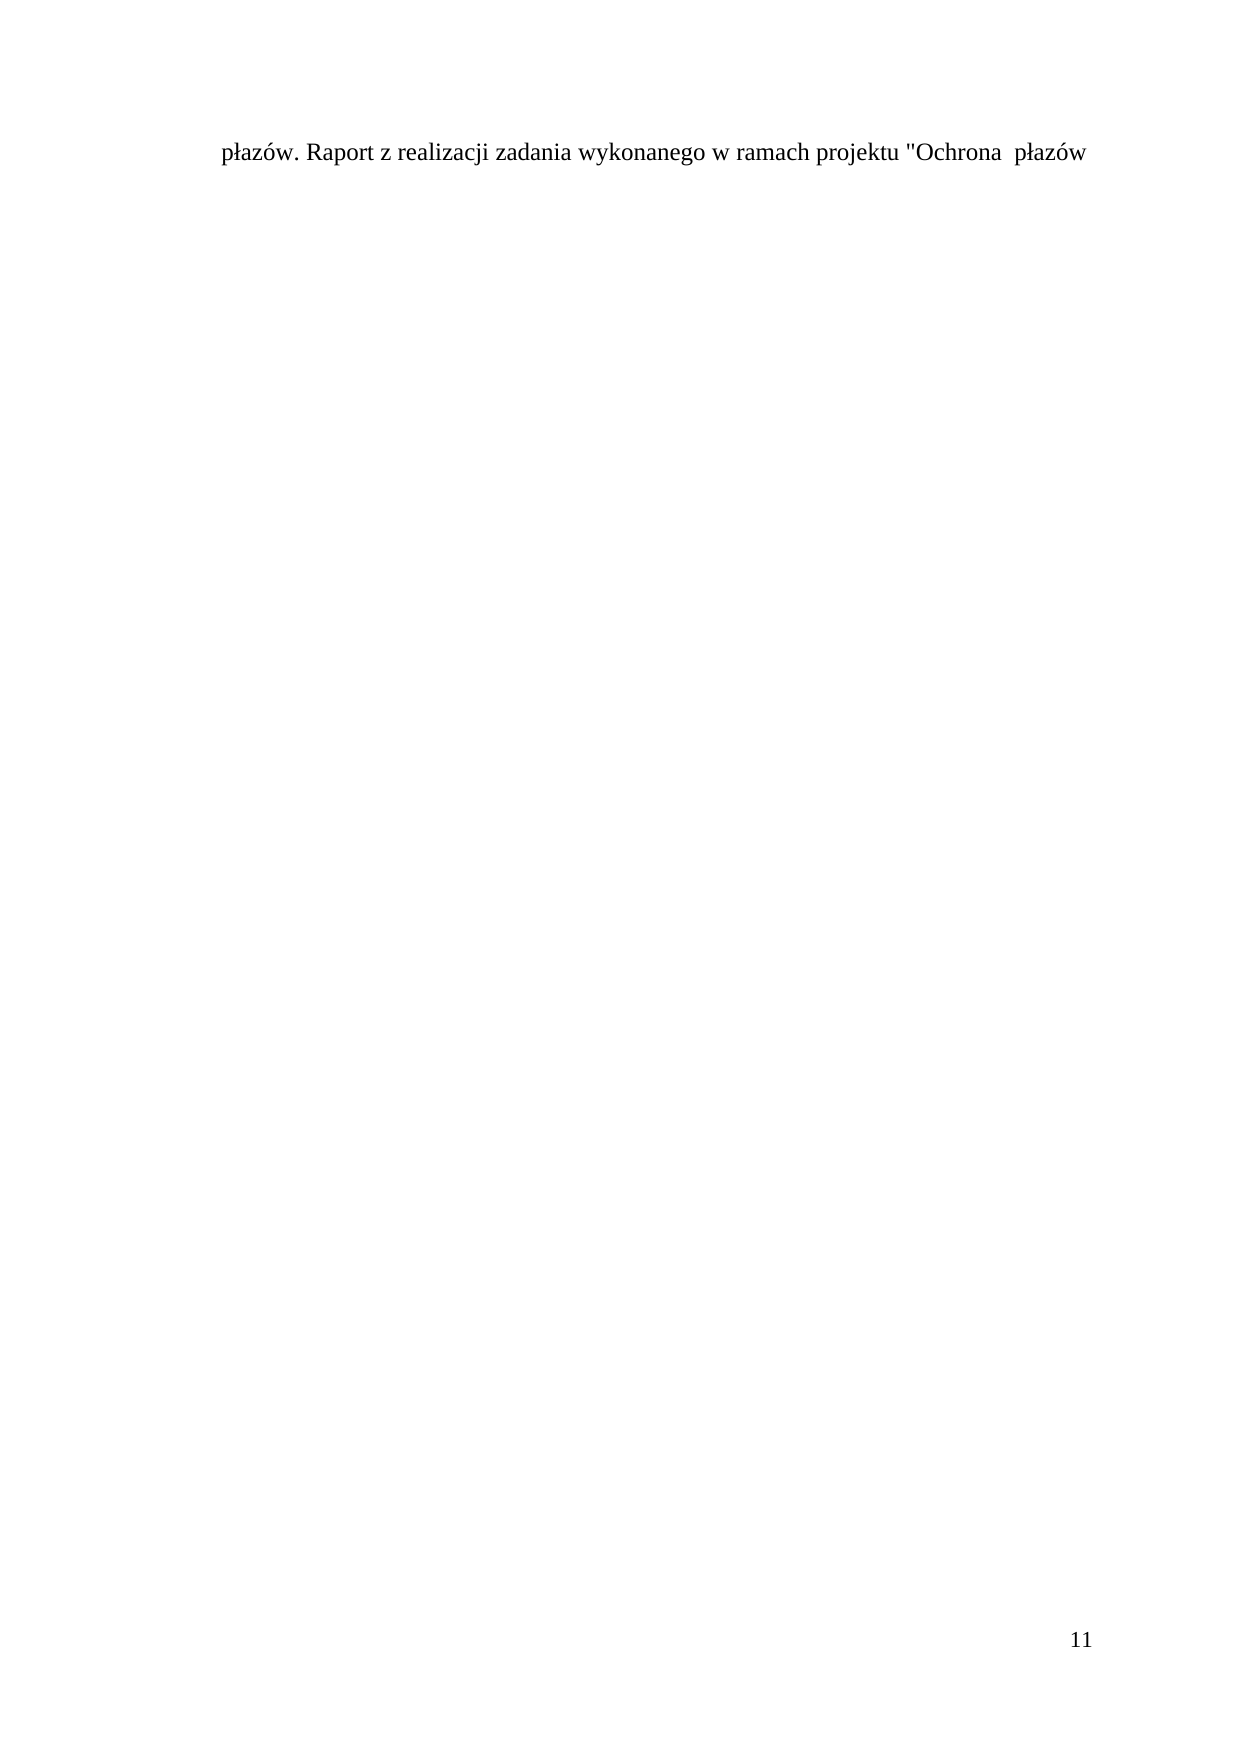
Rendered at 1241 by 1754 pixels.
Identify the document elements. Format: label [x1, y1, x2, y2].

text [147, 137, 1093, 166]
